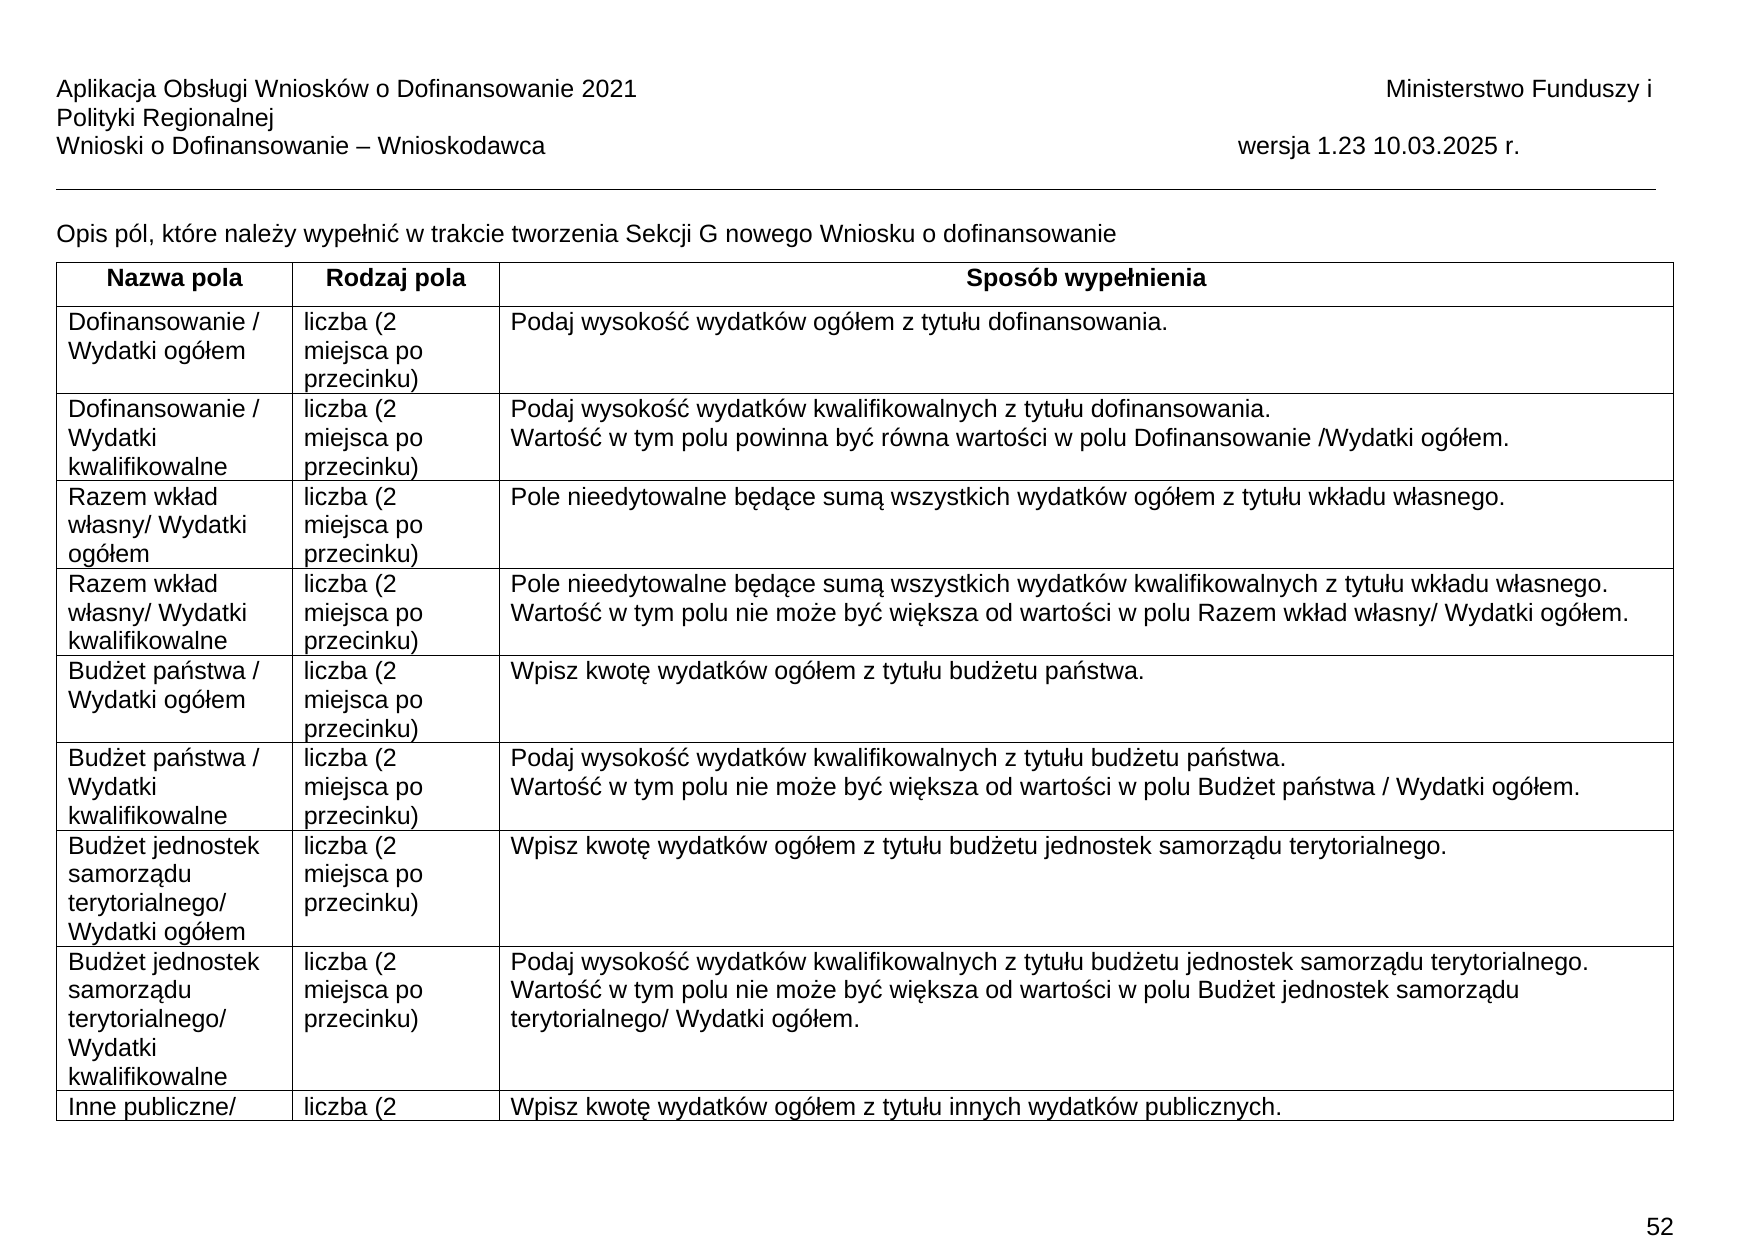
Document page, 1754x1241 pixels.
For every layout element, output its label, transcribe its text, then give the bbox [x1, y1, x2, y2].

table_cell Dofinansowanie / Wydatki kwalifikowalne [57, 394, 292, 480]
table_cell Podaj wysokość wydatków kwalifikowalnych z tytułu dofinansowania. Wartość w tym polu powinna być równa wartości w polu Dofinansowanie /Wydatki ogółem. [500, 394, 1673, 480]
table_cell Dofinansowanie /Wydatki ogółem [57, 307, 292, 393]
text Opis pól, które należy wypełnić w trakcie tworzenia Sekcji G nowego Wniosku o dofinansowanie [56, 219, 1674, 247]
table_cell liczba (2 miejsca po przecinku) [293, 481, 499, 568]
table_cell Podaj wysokość wydatków kwalifikowalnych z tytułu budżetu państwa. Wartość w tym polu nie może być większa od wartości w polu Budżet państwa / Wydatki ogółem. [500, 743, 1673, 829]
table_cell liczba (2 miejsca po przecinku) [293, 394, 499, 480]
table_cell liczba (2 miejsca po przecinku) [293, 743, 499, 829]
table_cell Budżet państwa / Wydatki ogółem [57, 656, 292, 742]
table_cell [500, 1091, 1673, 1120]
table_header Sposób wypełnienia [500, 263, 1673, 306]
table_cell liczba (2 miejsca po przecinku) [293, 831, 499, 946]
table_cell Wpisz kwotę wydatków ogółem z tytułu budżetu jednostek samorządu terytorialnego. [500, 831, 1673, 946]
table_cell liczba (2 miejsca po przecinku) [293, 307, 499, 393]
table_cell Wpisz kwotę wydatków ogółem z tytułu budżetu państwa. [500, 656, 1673, 742]
table_cell Pole nieedytowalne będące sumą wszystkich wydatków kwalifikowalnych z tytułu wkładu własnego. Wartość w tym polu nie może być większa od wartości w polu Razem wkład własny/ Wydatki ogółem. [500, 569, 1673, 655]
table_cell Podaj wysokość wydatków kwalifikowalnych z tytułu budżetu jednostek samorządu terytorialnego. Wartość w tym polu nie może być większa od wartości w polu Budżet jednostek samorządu terytorialnego/ Wydatki ogółem. [500, 947, 1673, 1090]
table_cell liczba (2 miejsca po przecinku) [293, 569, 499, 655]
table_cell Budżet jednostek samorządu terytorialnego/ Wydatki ogółem [57, 831, 292, 946]
table_cell Podaj wysokość wydatków ogółem z tytułu dofinansowania. [500, 307, 1673, 393]
table_cell Razem wkład własny/ Wydatki kwalifikowalne [57, 569, 292, 655]
table_cell Budżet jednostek samorządu terytorialnego/ Wydatki kwalifikowalne [57, 947, 292, 1090]
table_cell liczba (2 miejsca po przecinku) [293, 656, 499, 742]
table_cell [293, 1091, 499, 1120]
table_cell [57, 1091, 292, 1120]
table_cell liczba (2 miejsca po przecinku) [293, 947, 499, 1090]
table_cell Pole nieedytowalne będące sumą wszystkich wydatków ogółem z tytułu wkładu własnego. [500, 481, 1673, 568]
table_cell Budżet państwa / Wydatki kwalifikowalne [57, 743, 292, 829]
table_header Nazwa pola [57, 263, 292, 306]
table_cell Razem wkład własny/ Wydatki ogółem [57, 481, 292, 568]
table_header Rodzaj pola [293, 263, 499, 306]
